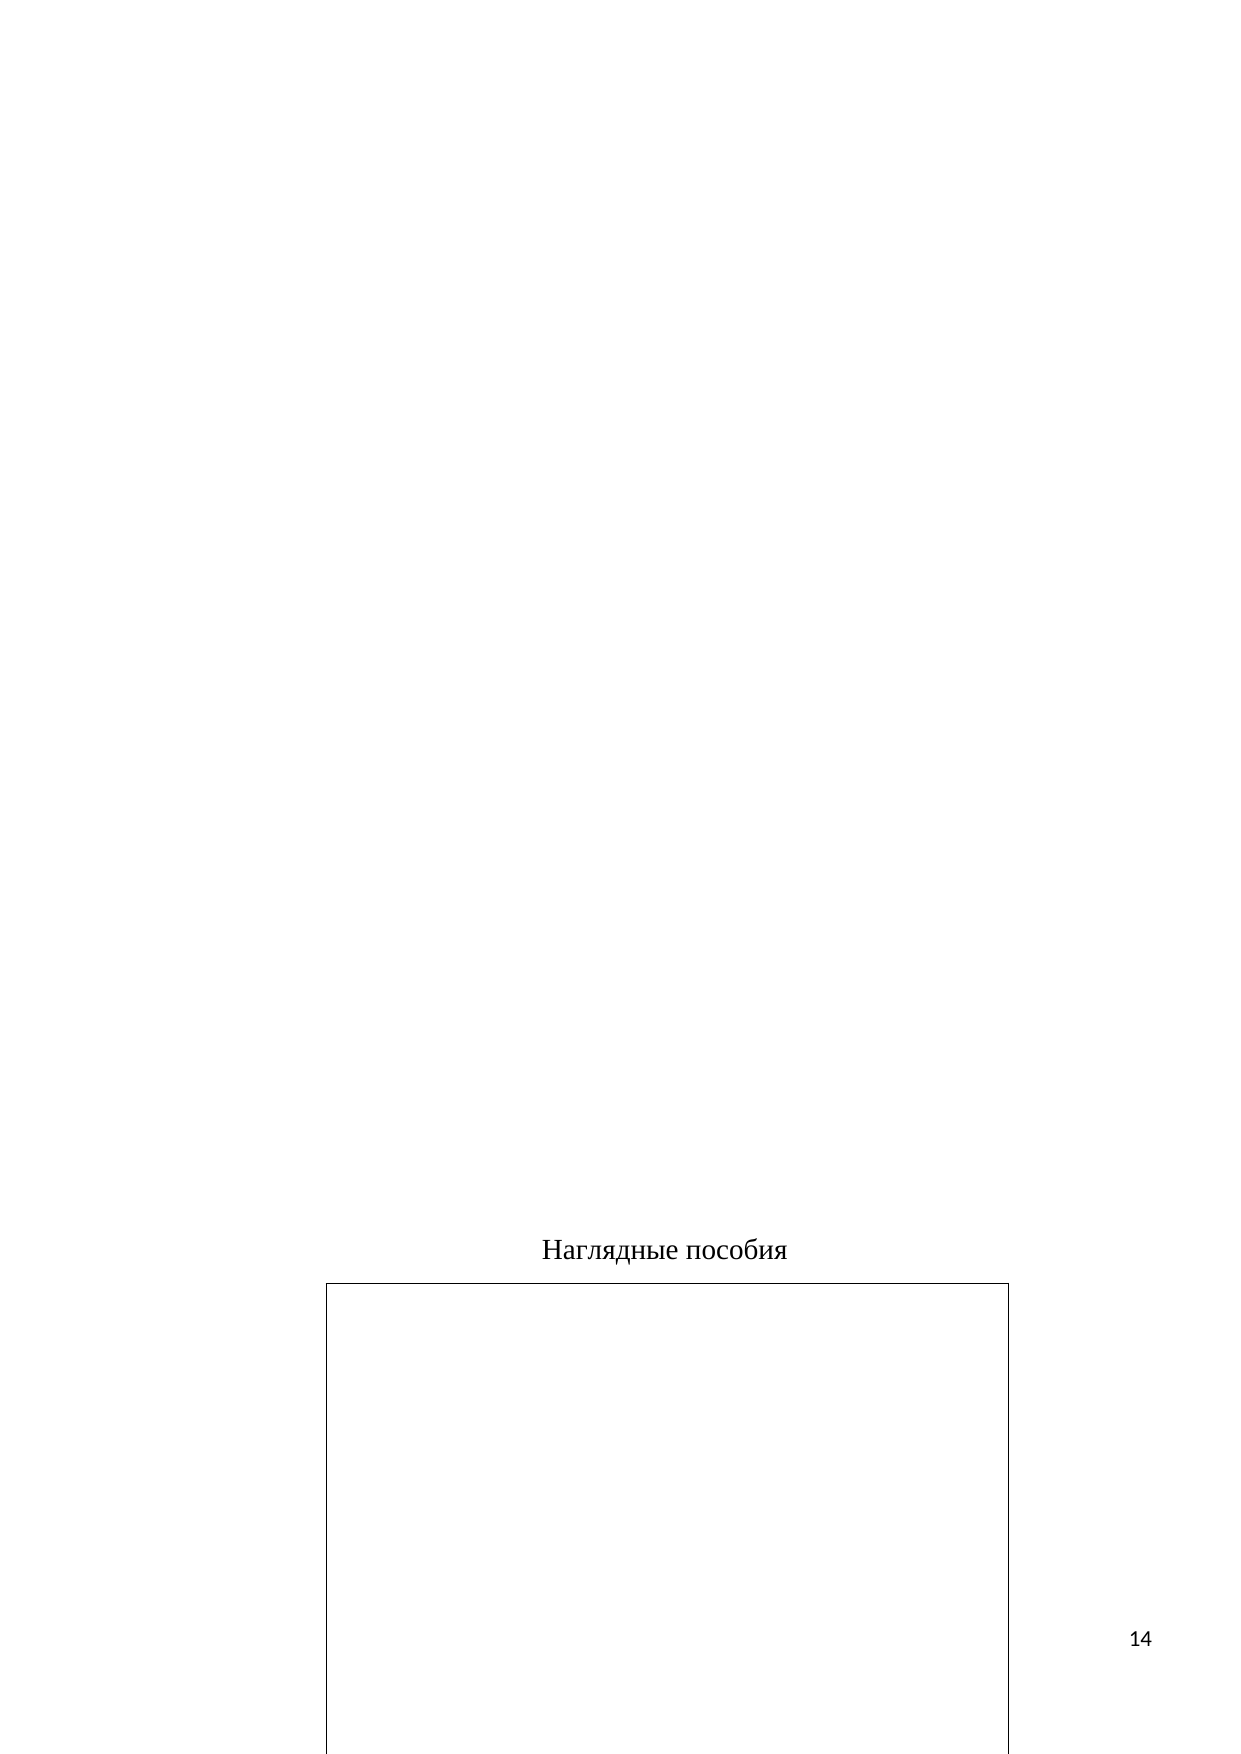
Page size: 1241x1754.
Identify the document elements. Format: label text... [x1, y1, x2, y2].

text Наглядные пособия [177, 1232, 1152, 1266]
